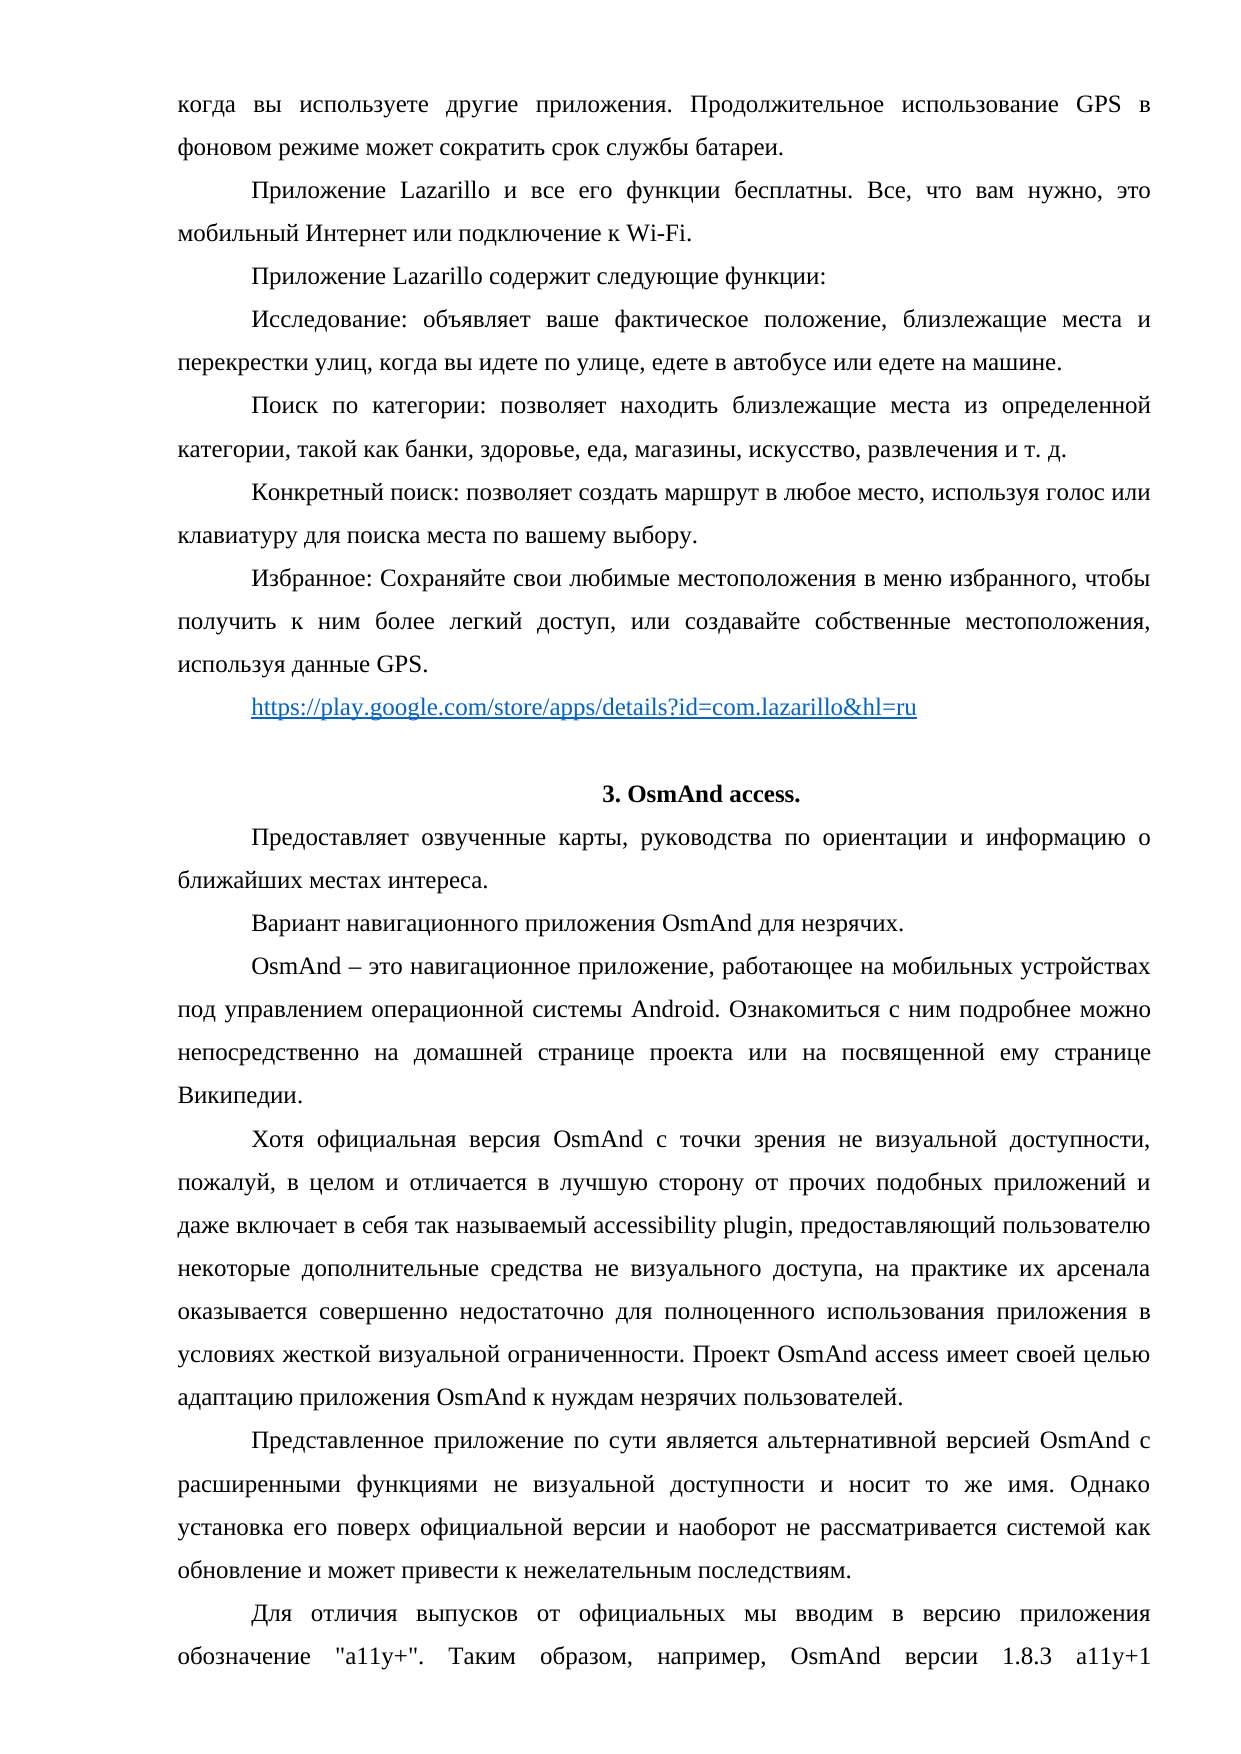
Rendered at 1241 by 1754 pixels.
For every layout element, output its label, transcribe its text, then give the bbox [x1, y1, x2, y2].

text 3. OsmAnd access. [177, 779, 1152, 807]
text OsmAnd – это навигационное приложение, работающее на мобильных устройствах под управлением операционной системы Android. Ознакомиться с ним подробнее можно непосредственно на домашней странице проекта или на посвященной ему странице Википедии. [177, 951, 1152, 1109]
text Вариант навигационного приложения OsmAnd для незрячих. [177, 908, 1152, 937]
text Приложение Lazarillo и все его функции бесплатны. Все, что вам нужно, это мобильный Интернет или подключение к Wi-Fi. [177, 175, 1152, 247]
text Исследование: объявляет ваше фактическое положение, близлежащие места и перекрестки улиц, когда вы идете по улице, едете в автобусе или едете на машине. [177, 304, 1152, 376]
text https://play.google.com/store/apps/details?id=com.lazarillo&hl=ru [177, 692, 1152, 721]
text Предоставляет озвученные карты, руководства по ориентации и информацию о ближайших местах интереса. [177, 822, 1152, 894]
text Поиск по категории: позволяет находить близлежащие места из определенной категории, такой как банки, здоровье, еда, магазины, искусство, развлечения и т. д. [177, 391, 1152, 462]
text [177, 89, 1152, 161]
text Конкретный поиск: позволяет создать маршрут в любое место, используя голос или клавиатуру для поиска места по вашему выбору. [177, 477, 1152, 549]
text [177, 1598, 1152, 1670]
text Хотя официальная версия OsmAnd с точки зрения не визуальной доступности, пожалуй, в целом и отличается в лучшую сторону от прочих подобных приложений и даже включает в себя так называемый accessibility plugin, предоставляющий пользователю некоторые дополнительные средства не визуального доступа, на практике их арсенала оказывается совершенно недостаточно для полноценного использования приложения в условиях жесткой визуальной ограниченности. Проект OsmAnd access имеет своей целью адаптацию приложения OsmAnd к нуждам незрячих пользователей. [177, 1124, 1152, 1411]
text Избранное: Сохраняйте свои любимые местоположения в меню избранного, чтобы получить к ним более легкий доступ, или создавайте собственные местоположения, используя данные GPS. [177, 563, 1152, 678]
text Приложение Lazarillo содержит следующие функции: [177, 261, 1152, 290]
text Представленное приложение по сути является альтернативной версией OsmAnd с расширенными функциями не визуальной доступности и носит то же имя. Однако установка его поверх официальной версии и наоборот не рассматривается системой как обновление и может привести к нежелательным последствиям. [177, 1426, 1152, 1584]
